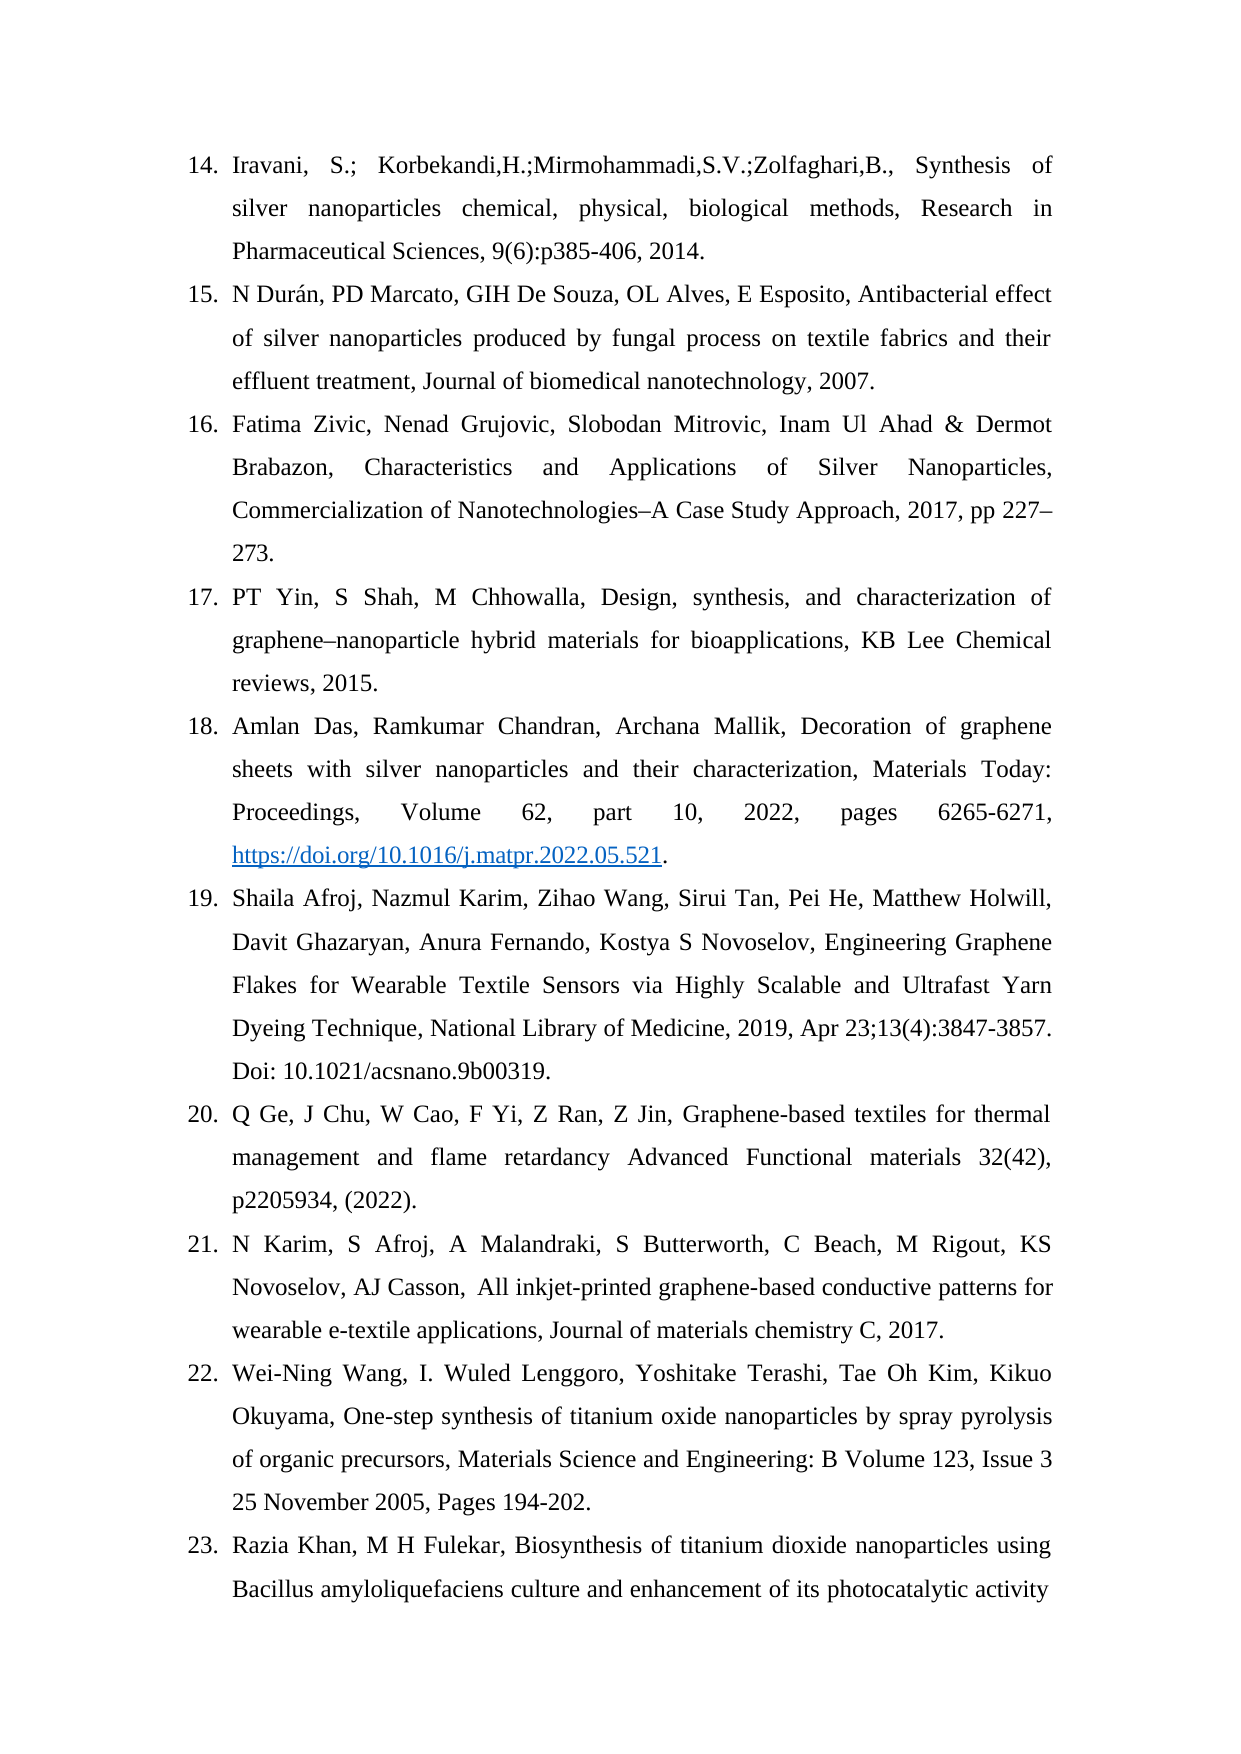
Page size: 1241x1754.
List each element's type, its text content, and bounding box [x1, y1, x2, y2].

list Amlan Das, Ramkumar Chandran, Archana Mallik, Decoration of graphene sheets with silver nanoparticles and their characterization, Materials Today: Proceedings, Volume 62, part 10, 2022, pages 6265-6271, https://doi.org/10.1016/j.matpr.2022.05.521. [187, 711, 1053, 869]
list Q Ge, J Chu, W Cao, F Yi, Z Ran, Z Jin, Graphene‐based textiles for thermal management and flame retardancy Advanced Functional materials 32(42), p2205934, (2022). [187, 1099, 1052, 1214]
list N Karim, S Afroj, A Malandraki, S Butterworth, C Beach, M Rigout, KS Novoselov, AJ Casson, All inkjet-printed graphene-based conductive patterns for wearable e-textile applications, Journal of materials chemistry C, 2017. [187, 1229, 1053, 1344]
list N Durán, PD Marcato, GIH De Souza, OL Alves, E Esposito, Antibacterial effect of silver nanoparticles produced by fungal process on textile fabrics and their effluent treatment, Journal of biomedical nanotechnology, 2007. [187, 279, 1052, 394]
list Wei-Ning Wang, I. Wuled Lenggoro, Yoshitake Terashi, Tae Oh Kim, Kikuo Okuyama, One-step synthesis of titanium oxide nanoparticles by spray pyrolysis of organic precursors, Materials Science and Engineering: B Volume 123, Issue 3 25 November 2005, Pages 194-202. [187, 1358, 1053, 1516]
list Shaila Afroj, Nazmul Karim, Zihao Wang, Sirui Tan, Pei He, Matthew Holwill, Davit Ghazaryan, Anura Fernando, Kostya S Novoselov, Engineering Graphene Flakes for Wearable Textile Sensors via Highly Scalable and Ultrafast Yarn Dyeing Technique, National Library of Medicine, 2019, Apr 23;13(4):3847-3857. Doi: 10.1021/acsnano.9b00319. [187, 883, 1053, 1085]
list Iravani, S.; Korbekandi,H.;Mirmohammadi,S.V.;Zolfaghari,B., Synthesis of silver nanoparticles chemical, physical, biological methods, Research in Pharmaceutical Sciences, 9(6):p385-406, 2014. [187, 150, 1053, 265]
list Razia Khan, M H Fulekar, Biosynthesis of titanium dioxide nanoparticles using Bacillus amyloliquefaciens culture and enhancement of its photocatalytic activity [187, 1531, 1052, 1602]
list PT Yin, S Shah, M Chhowalla, Design, synthesis, and characterization of graphene–nanoparticle hybrid materials for bioapplications, KB Lee Chemical reviews, 2015. [187, 582, 1052, 697]
list Fatima Zivic, Nenad Grujovic, Slobodan Mitrovic, Inam Ul Ahad & Dermot Brabazon, Characteristics and Applications of Silver Nanoparticles, Commercialization of Nanotechnologies–A Case Study Approach, 2017, pp 227– 273. [187, 409, 1053, 567]
